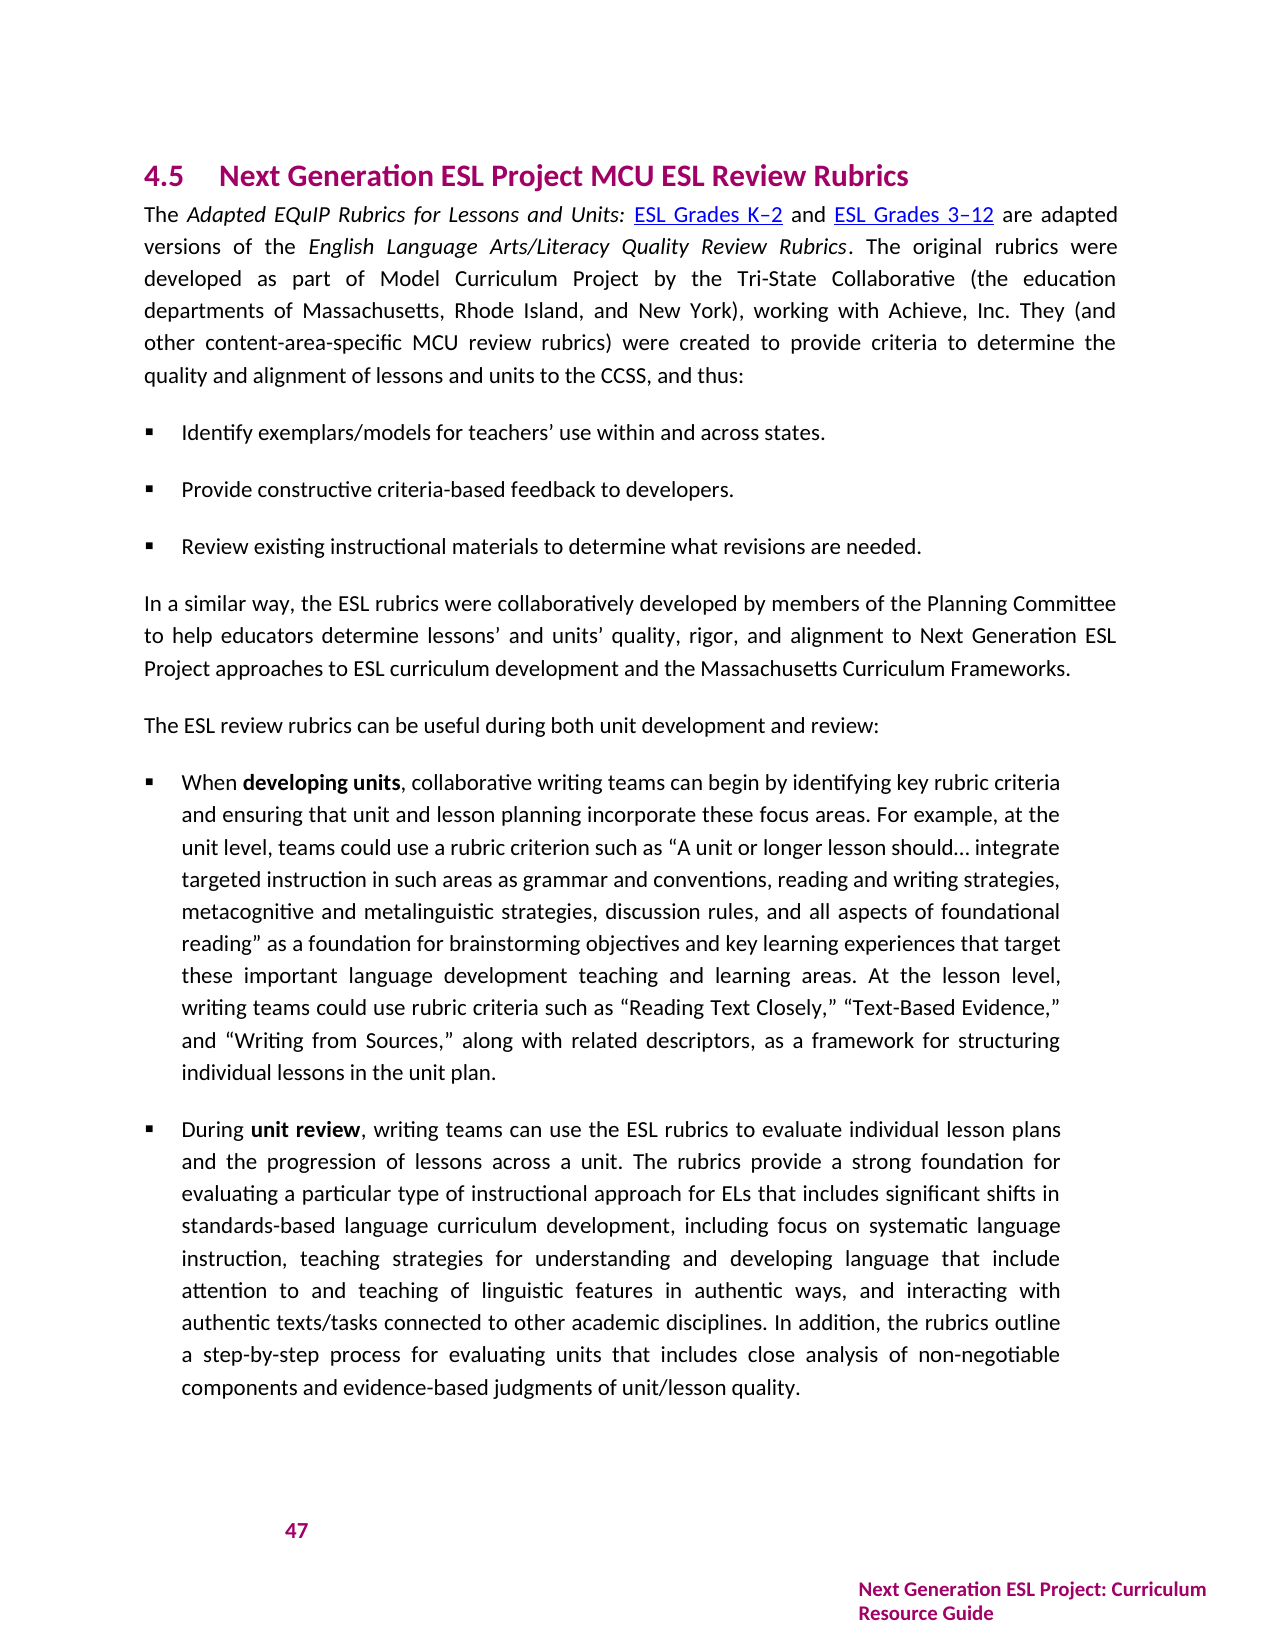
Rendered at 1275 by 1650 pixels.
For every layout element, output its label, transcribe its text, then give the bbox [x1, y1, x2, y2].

text In a similar way, the ESL rubrics were collaboratively developed by members of the Planning Committee to help educators determine lessons’ and units’ quality, rigor, and alignment to Next Generation ESL Project approaches to ESL curriculum development and the Massachusetts Curriculum Frameworks. [144, 589, 1119, 682]
list During unit review, writing teams can use the ESL rubrics to evaluate individual lesson plans and the progression of lessons across a unit. The rubrics provide a strong foundation for evaluating a particular type of instructional approach for ELs that includes significant shifts in standards-based language curriculum development, including focus on systematic language instruction, teaching strategies for understanding and developing language that include attention to and teaching of linguistic features in authentic ways, and interacting with authentic texts/tasks connected to other academic disciplines. In addition, the rubrics outline a step-by-step process for evaluating units that includes close analysis of non-negotiable components and evidence-based judgments of unit/lesson quality. [144, 1115, 1062, 1401]
list When developing units, collaborative writing teams can begin by identifying key rubric criteria and ensuring that unit and lesson planning incorporate these focus areas. For example, at the unit level, teams could use a rubric criterion such as “A unit or longer lesson should… integrate targeted instruction in such areas as grammar and conventions, reading and writing strategies, metacognitive and metalinguistic strategies, discussion rules, and all aspects of foundational reading” as a foundation for brainstorming objectives and key learning experiences that target these important language development teaching and learning areas. At the lesson level, writing teams could use rubric criteria such as “Reading Text Closely,” “Text-Based Evidence,” and “Writing from Sources,” along with related descriptors, as a framework for structuring individual lessons in the unit plan. [144, 768, 1062, 1086]
list Identify exemplars/models for teachers’ use within and across states. [144, 418, 1156, 446]
text The ESL review rubrics can be useful during both unit development and review: [144, 711, 1156, 739]
list Provide constructive criteria-based feedback to developers. [144, 475, 1156, 503]
list Review existing instructional materials to determine what revisions are needed. [144, 532, 1156, 560]
text The Adapted EQuIP Rubrics for Lessons and Units: ESL Grades K–2 and ESL Grades 3–12 are adapted versions of the English Language Arts/Literacy Quality Review Rubrics. The original rubrics were developed as part of Model Curriculum Project by the Tri-State Collaborative (the education departments of Massachusetts, Rhode Island, and New York), working with Achieve, Inc. They (and other content-area-specific MCU review rubrics) were created to provide criteria to determine the quality and alignment of lessons and units to the CCSS, and thus: [144, 200, 1118, 389]
subtitle 4.5 Next Generation ESL Project MCU ESL Review Rubrics [144, 156, 1026, 194]
